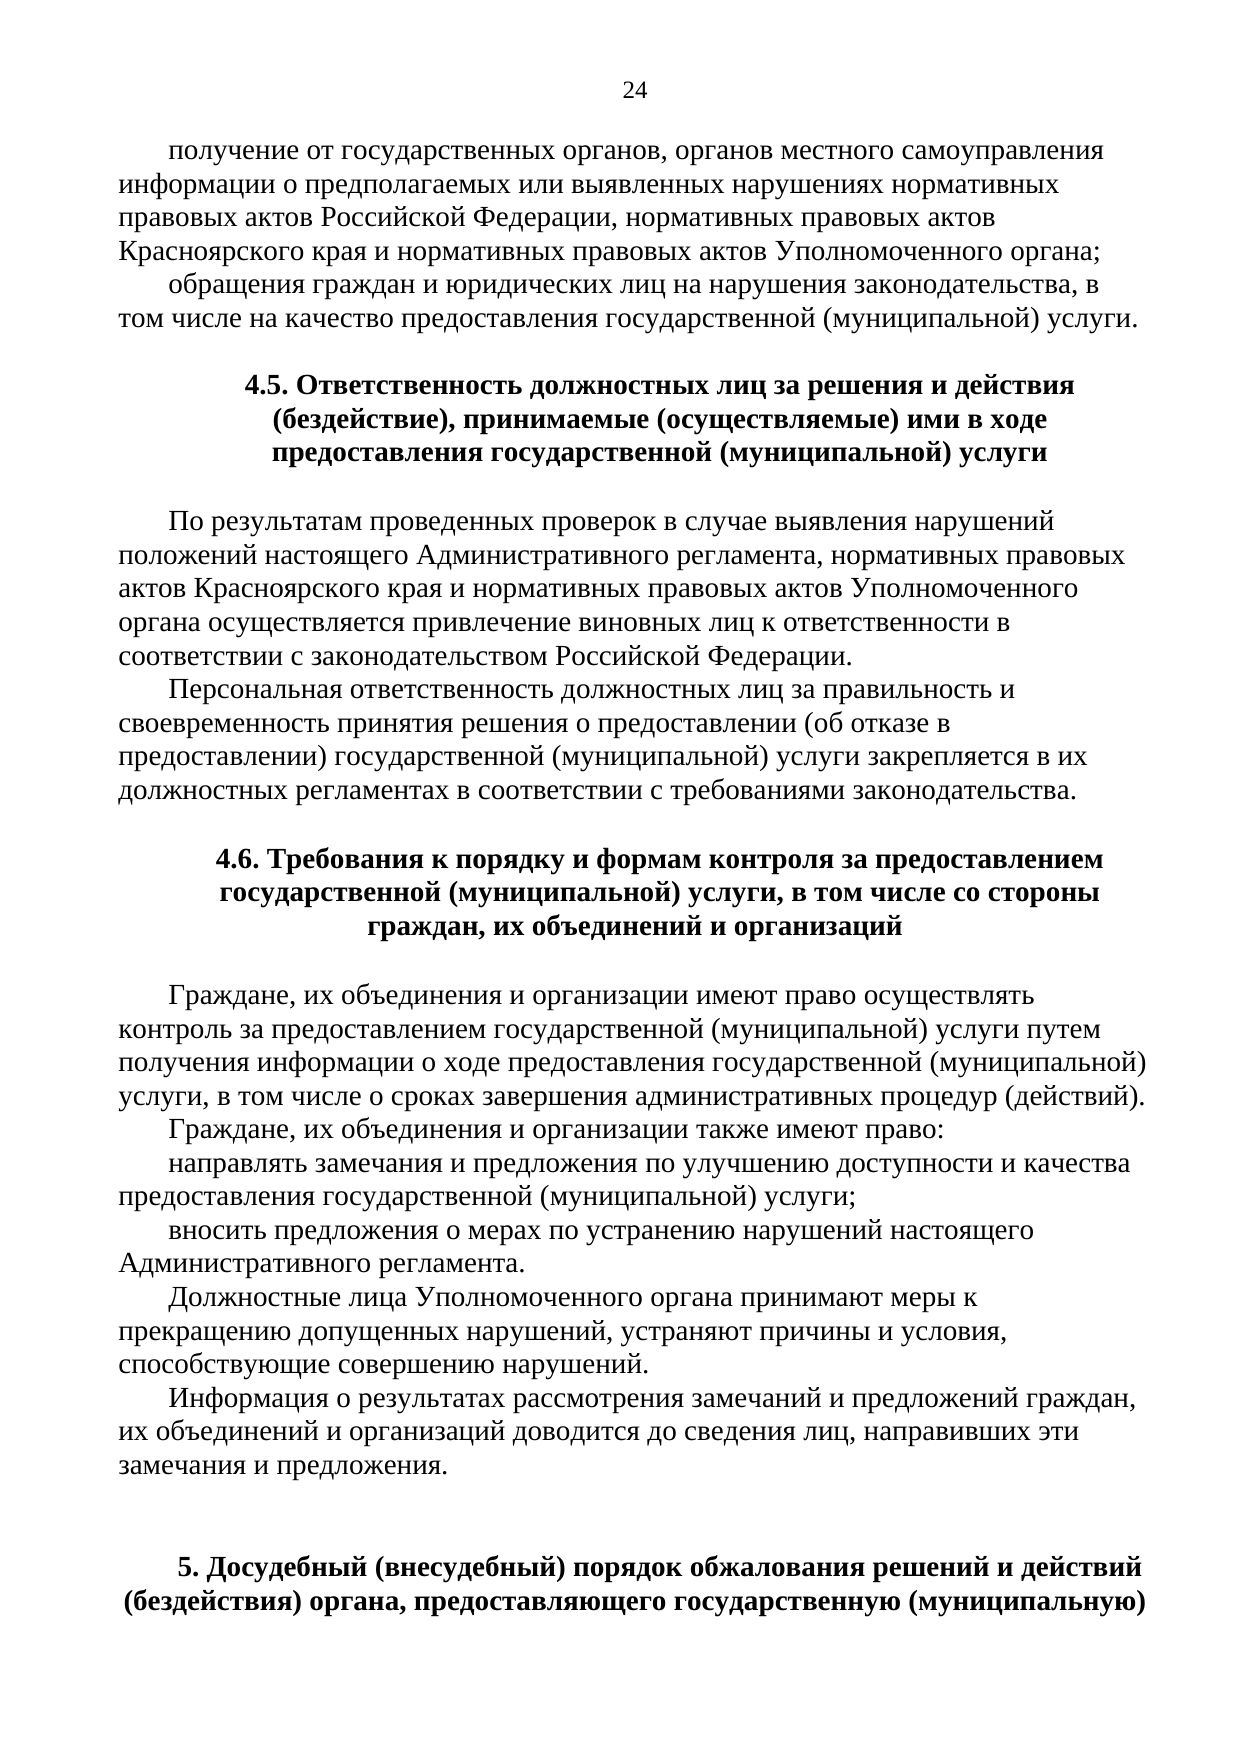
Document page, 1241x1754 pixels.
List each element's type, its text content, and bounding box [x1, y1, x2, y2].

text Должностные лица Уполномоченного органа принимают меры к прекращению допущенных нарушений, устраняют причины и условия, способствующие совершению нарушений. [118, 1279, 1152, 1380]
text направлять замечания и предложения по улучшению доступности и качества предоставления государственной (муниципальной) услуги; [118, 1145, 1152, 1212]
text Граждане, их объединения и организации имеют право осуществлять контроль за предоставлением государственной (муниципальной) услуги путем получения информации о ходе предоставления государственной (муниципальной) услуги, в том числе о сроках завершения административных процедур (действий). [118, 977, 1152, 1111]
text государственной (муниципальной) услуги, в том числе со стороны граждан, их объединений и организаций [118, 874, 1152, 942]
text 4.5. Ответственность должностных лиц за решения и действия [118, 367, 1152, 401]
text 4.6. Требования к порядку и формам контроля за предоставлением [118, 841, 1152, 874]
text получение от государственных органов, органов местного самоуправления информации о предполагаемых или выявленных нарушениях нормативных правовых актов Российской Федерации, нормативных правовых актов Красноярского края и нормативных правовых актов Уполномоченного органа; [118, 132, 1152, 267]
text обращения граждан и юридических лиц на нарушения законодательства, в том числе на качество предоставления государственной (муниципальной) услуги. [118, 267, 1152, 334]
text Граждане, их объединения и организации также имеют право: [118, 1111, 1152, 1145]
text Персональная ответственность должностных лиц за правильность и своевременность принятия решения о предоставлении (об отказе в предоставлении) государственной (муниципальной) услуги закрепляется в их должностных регламентах в соответствии с требованиями законодательства. [118, 671, 1152, 805]
text предоставления государственной (муниципальной) услуги [118, 434, 1152, 468]
text (бездействие), принимаемые (осуществляемые) ими в ходе [118, 401, 1152, 434]
text По результатам проведенных проверок в случае выявления нарушений положений настоящего Административного регламента, нормативных правовых актов Красноярского края и нормативных правовых актов Уполномоченного органа осуществляется привлечение виновных лиц к ответственности в соответствии с законодательством Российской Федерации. [118, 503, 1152, 671]
text Информация о результатах рассмотрения замечаний и предложений граждан, их объединений и организаций доводится до сведения лиц, направивших эти замечания и предложения. [118, 1380, 1152, 1480]
text вносить предложения о мерах по устранению нарушений настоящего Административного регламента. [118, 1212, 1152, 1279]
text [118, 1549, 1152, 1617]
